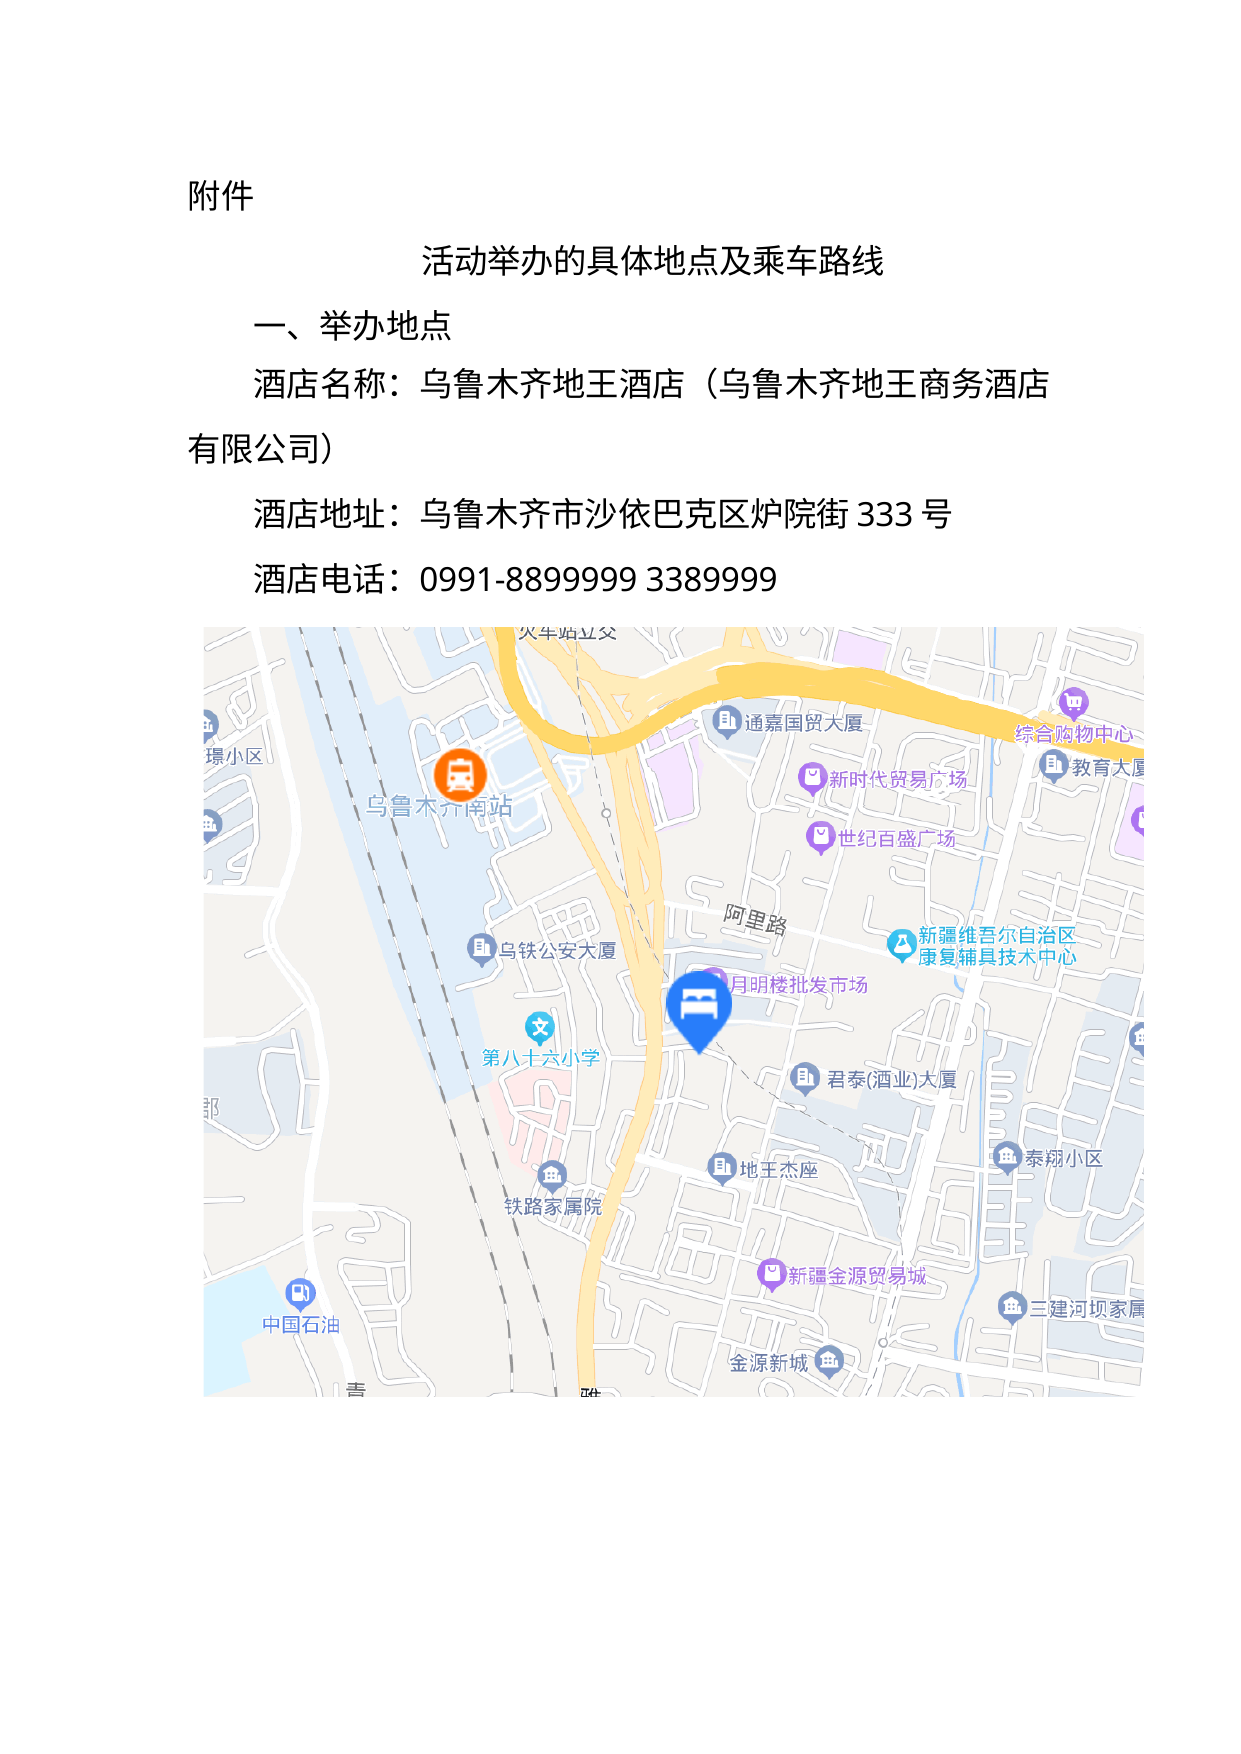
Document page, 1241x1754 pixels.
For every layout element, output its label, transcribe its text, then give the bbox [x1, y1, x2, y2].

text 活动举办的具体地点及乘车路线 [187, 227, 1053, 292]
text 一、举办地点 [187, 292, 1053, 350]
text 酒店电话：0991-8899999 3389999 [187, 545, 1053, 610]
text 附件 [187, 162, 1053, 227]
text 酒店名称：乌鲁木齐地王酒店（乌鲁木齐地王商务酒店有限公司） [187, 350, 1053, 480]
text 酒店地址：乌鲁木齐市沙依巴克区炉院街333号 [187, 480, 1053, 545]
picture [203, 627, 1144, 1397]
